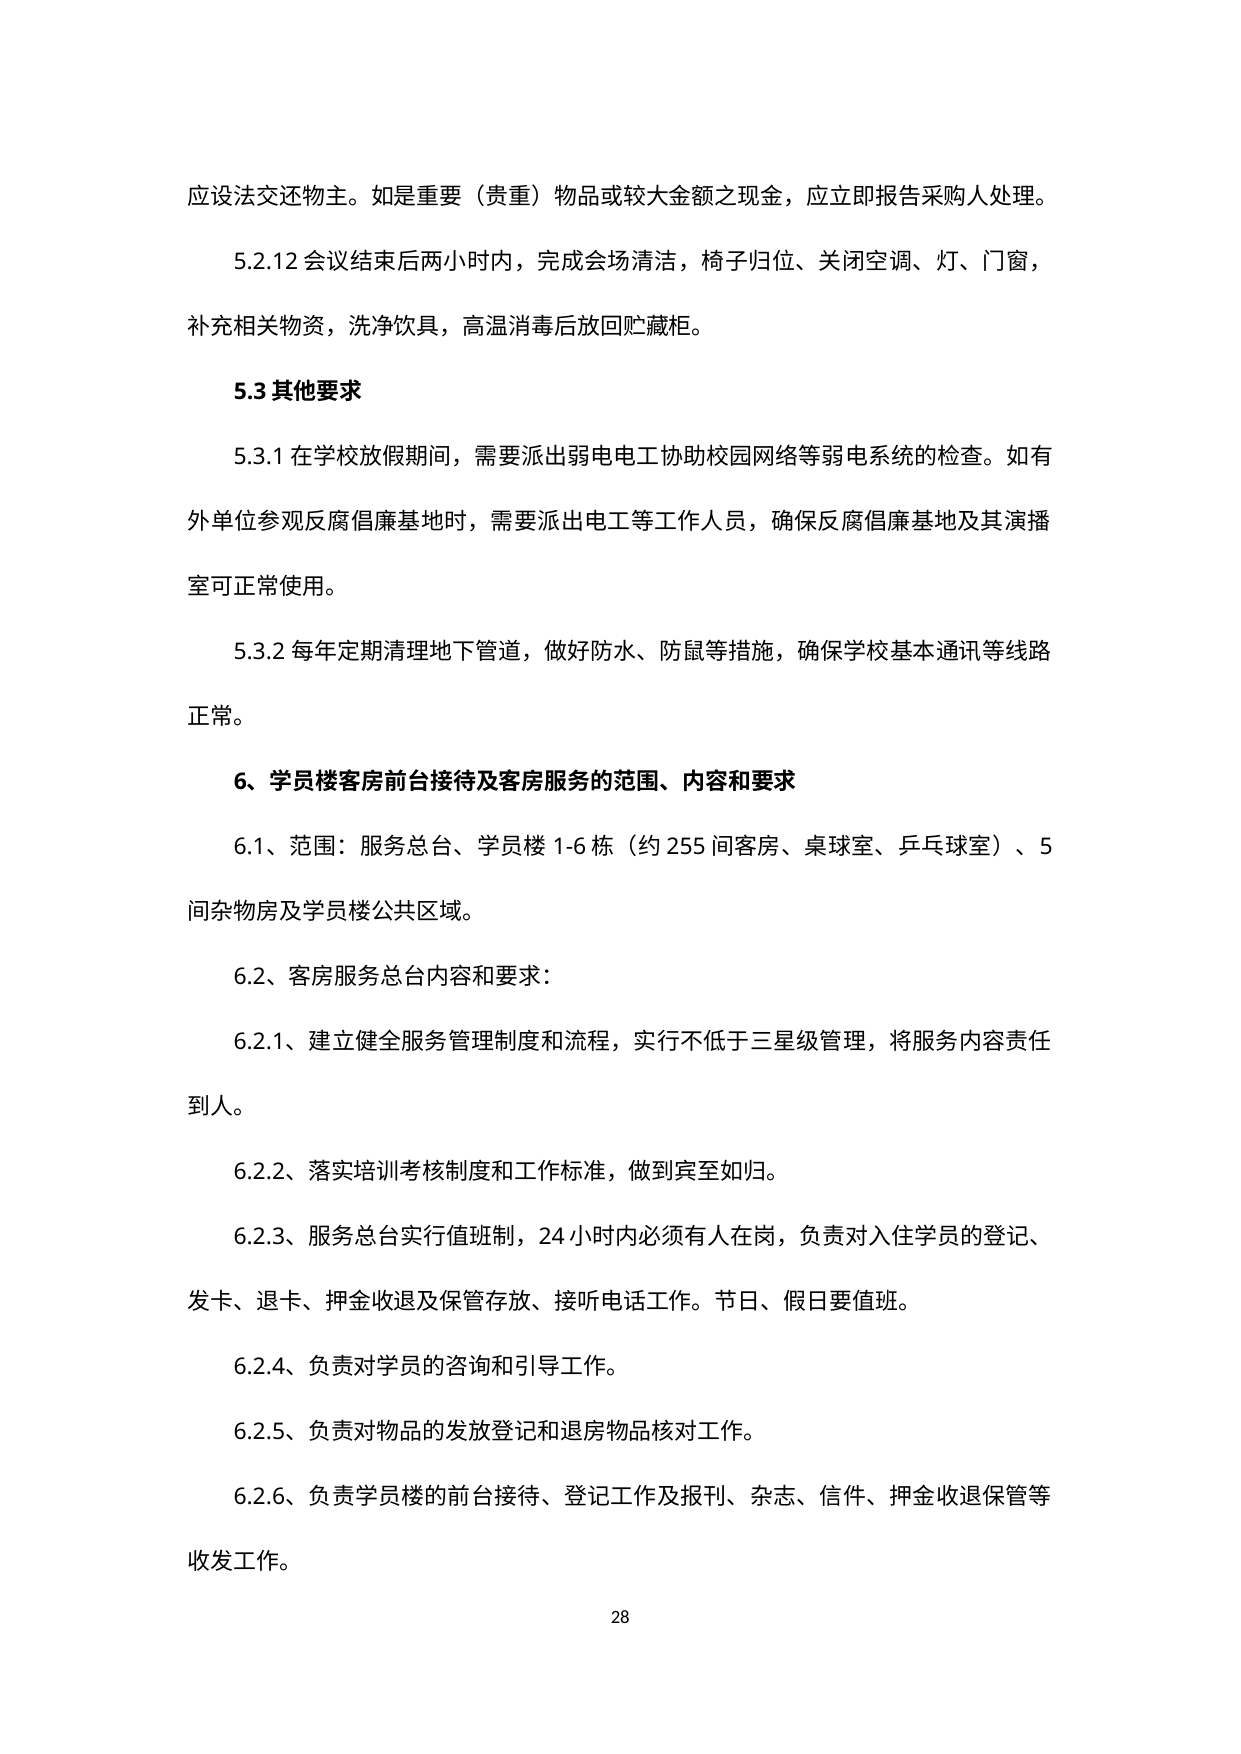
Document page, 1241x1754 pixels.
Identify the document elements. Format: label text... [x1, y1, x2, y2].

text 6.2.5、负责对物品的发放登记和退房物品核对工作。 [187, 1397, 1053, 1462]
text 6.2.1、建立健全服务管理制度和流程，实行不低于三星级管理，将服务内容责任到人。 [187, 1007, 1053, 1137]
text 6.1、范围：服务总台、学员楼1-6栋（约255间客房、桌球室、乒乓球室）、5间杂物房及学员楼公共区域。 [187, 812, 1053, 942]
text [187, 162, 1053, 227]
text 5.3.1在学校放假期间，需要派出弱电电工协助校园网络等弱电系统的检查。如有外单位参观反腐倡廉基地时，需要派出电工等工作人员，确保反腐倡廉基地及其演播室可正常使用。 [187, 422, 1053, 617]
text 6、学员楼客房前台接待及客房服务的范围、内容和要求 [187, 747, 1053, 812]
text 5.3其他要求 [187, 357, 1053, 422]
text 5.2.12会议结束后两小时内，完成会场清洁，椅子归位、关闭空调、灯、门窗，补充相关物资，洗净饮具，高温消毒后放回贮藏柜。 [187, 227, 1053, 357]
text 5.3.2 每年定期清理地下管道，做好防水、防鼠等措施，确保学校基本通讯等线路正常。 [187, 617, 1053, 747]
text 6.2.3、服务总台实行值班制，24小时内必须有人在岗，负责对入住学员的登记、发卡、退卡、押金收退及保管存放、接听电话工作。节日、假日要值班。 [187, 1202, 1053, 1332]
text 6.2、客房服务总台内容和要求： [187, 942, 1053, 1007]
text 6.2.2、落实培训考核制度和工作标准，做到宾至如归。 [187, 1137, 1053, 1202]
text 6.2.4、负责对学员的咨询和引导工作。 [187, 1332, 1053, 1397]
text 6.2.6、负责学员楼的前台接待、登记工作及报刊、杂志、信件、押金收退保管等收发工作。 [187, 1462, 1053, 1592]
